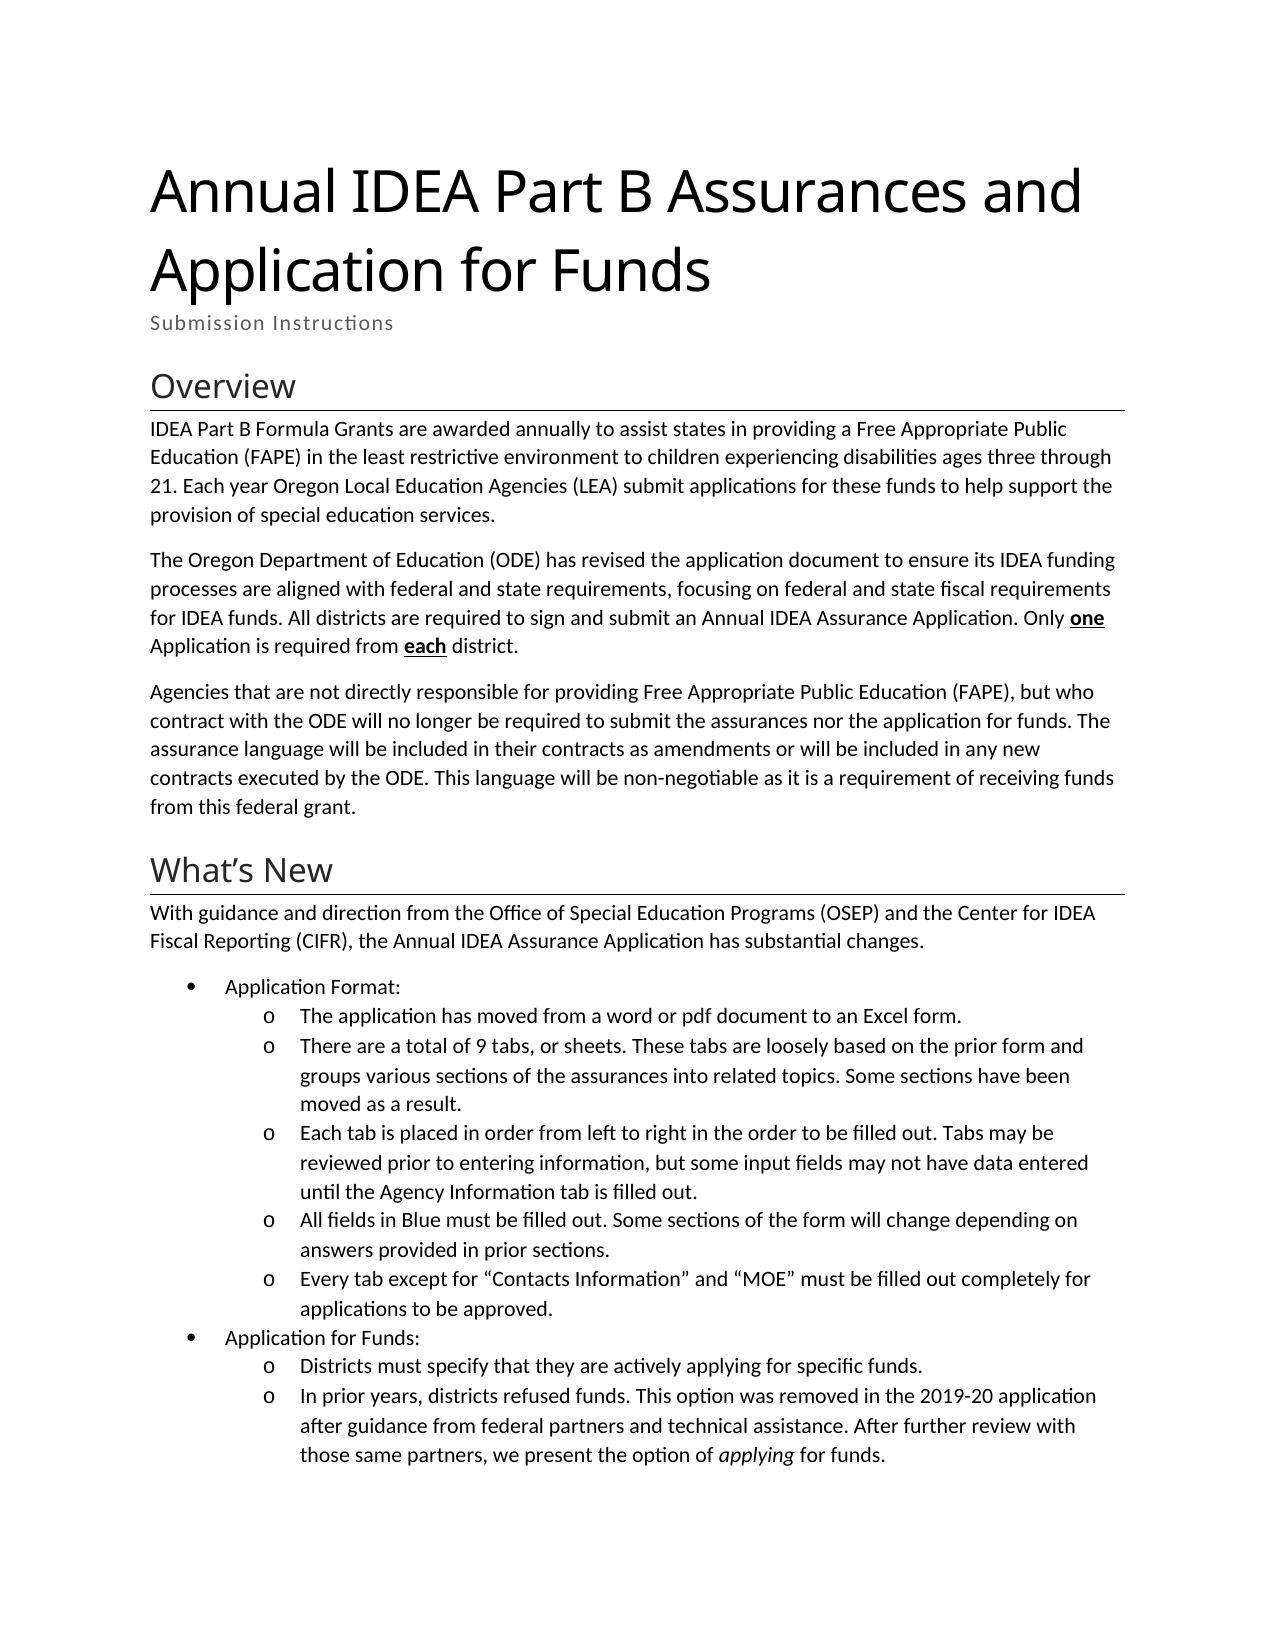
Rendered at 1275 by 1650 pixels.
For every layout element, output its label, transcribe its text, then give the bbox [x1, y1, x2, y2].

list All fields in Blue must be filled out. Some sections of the form will change depending on answers provided in prior sections. [262, 1207, 1125, 1263]
list Districts must specify that they are actively applying for specific funds. [262, 1353, 1125, 1381]
list In prior years, districts refused funds. This option was removed in the 2019-20 application after guidance from federal partners and technical assistance. After further review with those same partners, we present the option of applying for funds. [262, 1383, 1125, 1468]
list There are a total of 9 tabs, or sheets. These tabs are loosely based on the prior form and groups various sections of the assurances into related topics. Some sections have been moved as a result. [262, 1032, 1125, 1117]
list Every tab except for “Contacts Information” and “MOE” must be filled out completely for applications to be approved. [262, 1265, 1125, 1322]
text The Oregon Department of Education (ODE) has revised the application document to ensure its IDEA funding processes are aligned with federal and state requirements, focusing on federal and state fiscal requirements for IDEA funds. All districts are required to sign and submit an Annual IDEA Assurance Application. Only one Application is required from each district. [150, 546, 1125, 659]
list The application has moved from a word or pdf document to an Excel form. [262, 1002, 1125, 1030]
list Application Format: [187, 973, 1125, 1000]
text With guidance and direction from the Office of Special Education Programs (OSEP) and the Center for IDEA Fiscal Reporting (CIFR), the Annual IDEA Assurance Application has substantial changes. [150, 899, 1125, 954]
subtitle Submission Instructions [150, 309, 1125, 336]
subtitle Overview [150, 363, 1125, 410]
list Each tab is placed in order from left to right in the order to be filled out. Tabs may be reviewed prior to entering information, but some input fields may not have data entered until the Agency Information tab is filled out. [262, 1119, 1125, 1204]
subtitle What’s New [150, 847, 1125, 894]
text Agencies that are not directly responsible for providing Free Appropriate Public Education (FAPE), but who contract with the ODE will no longer be required to submit the assurances nor the application for funds. The assurance language will be included in their contracts as amendments or will be included in any new contracts executed by the ODE. This language will be non-negotiable as it is a requirement of receiving funds from this federal grant. [150, 678, 1125, 820]
title Annual IDEA Part B Assurances and Application for Funds [150, 150, 1125, 309]
list Application for Funds: [187, 1324, 1125, 1351]
text IDEA Part B Formula Grants are awarded annually to assist states in providing a Free Appropriate Public Education (FAPE) in the least restrictive environment to children experiencing disabilities ages three through 21. Each year Oregon Local Education Agencies (LEA) submit applications for these funds to help support the provision of special education services. [150, 415, 1125, 528]
